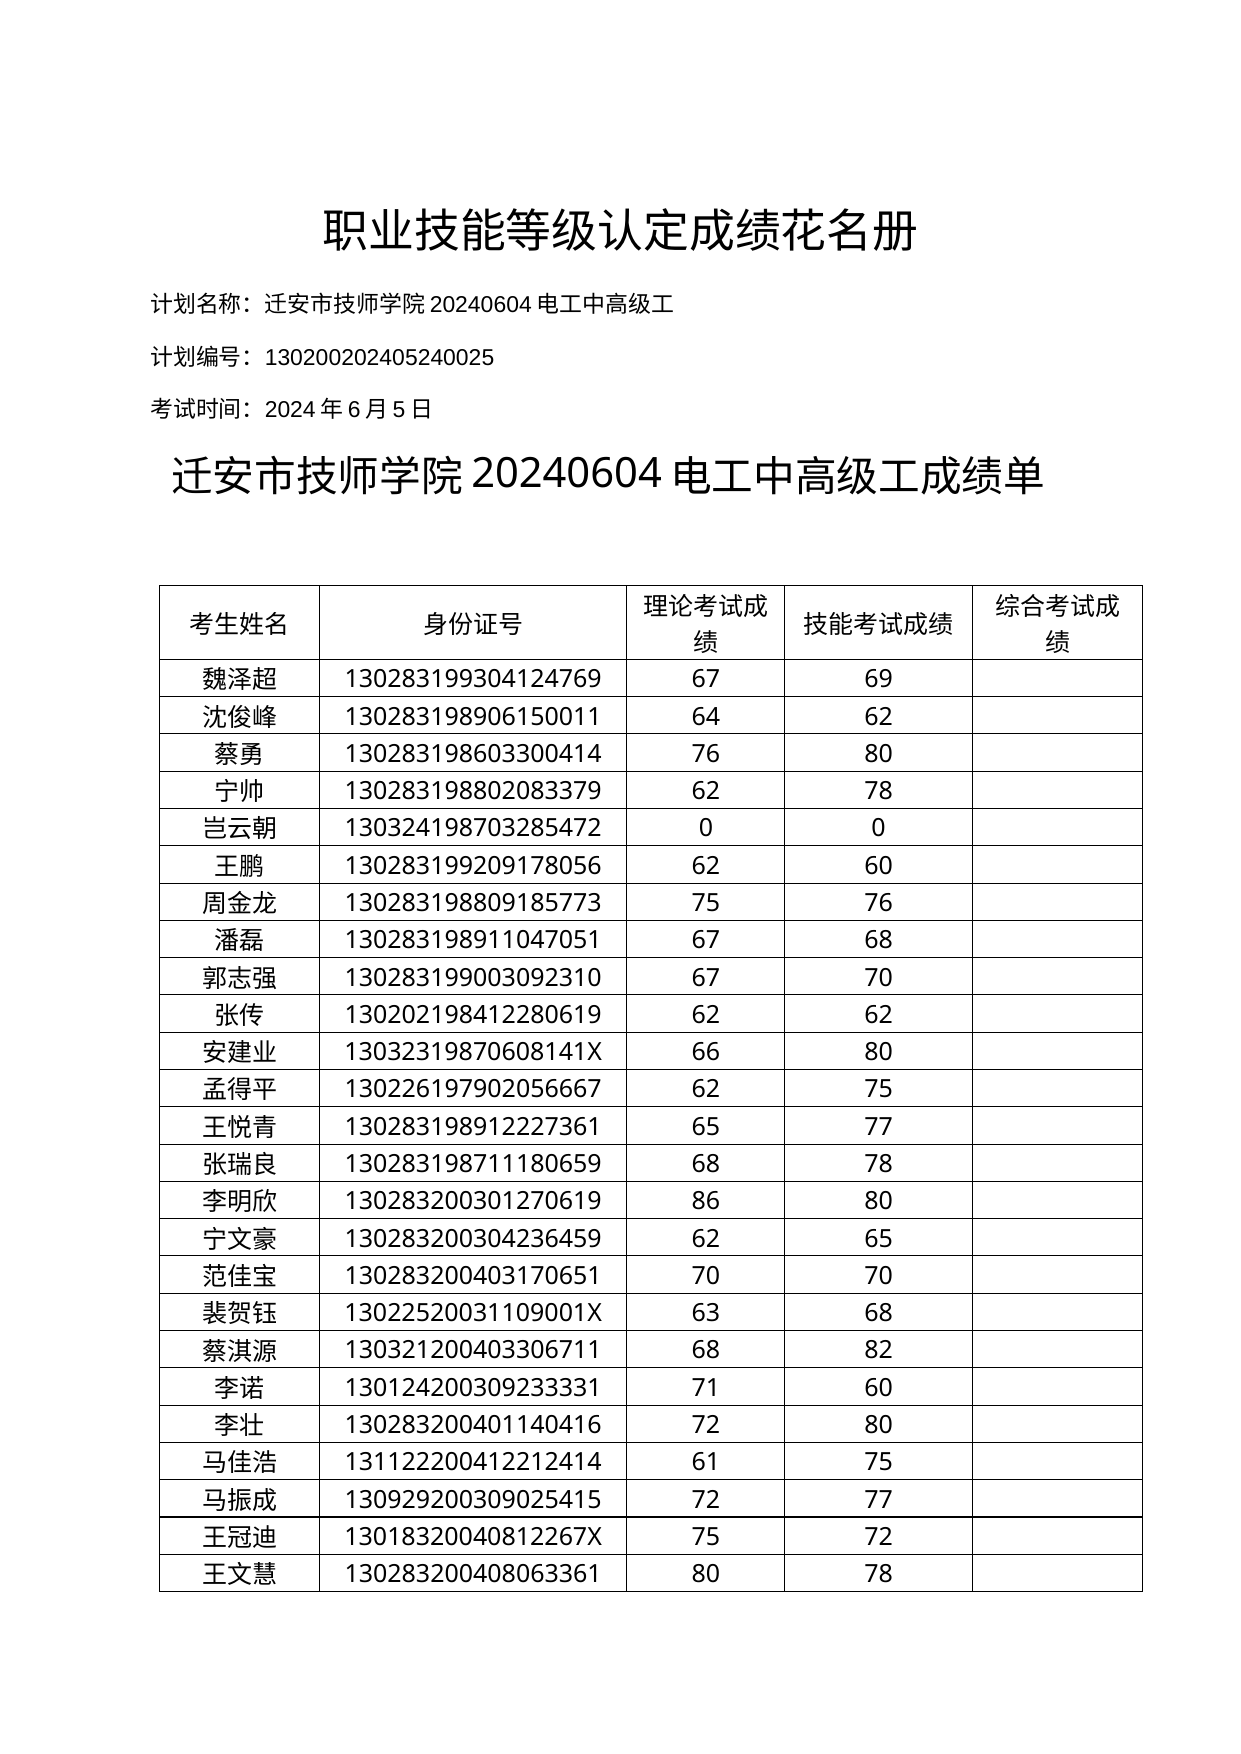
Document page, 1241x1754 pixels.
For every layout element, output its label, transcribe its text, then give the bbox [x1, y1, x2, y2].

table_cell 郭志强 [160, 958, 319, 994]
table_cell 王悦青 [160, 1107, 319, 1143]
table_cell [973, 734, 1142, 771]
table_cell 蔡淇源 [160, 1331, 319, 1367]
table_cell [973, 1443, 1142, 1479]
table_cell 62 [627, 846, 784, 882]
table_cell 70 [627, 1256, 784, 1293]
table_cell 130283198809185773 [320, 884, 626, 920]
table_cell [973, 846, 1142, 882]
table_cell 王文慧 [160, 1555, 319, 1591]
table_cell 62 [785, 697, 972, 733]
table_cell 张传 [160, 995, 319, 1032]
table_cell 77 [785, 1107, 972, 1143]
table_cell 72 [785, 1518, 972, 1554]
table_cell 130124200309233331 [320, 1368, 626, 1404]
table_cell 130283198802083379 [320, 772, 626, 808]
table_cell 王冠迪 [160, 1518, 319, 1554]
table_cell 68 [627, 1145, 784, 1181]
table_cell 130324198703285472 [320, 809, 626, 845]
table_cell 身份证号 [320, 586, 626, 659]
table_cell 80 [785, 1406, 972, 1442]
text 计划名称：迁安市技师学院20240604电工中高级工 [150, 286, 1090, 319]
table_cell 魏泽超 [160, 660, 319, 696]
table_cell 0 [627, 809, 784, 845]
table_cell 130202198412280619 [320, 995, 626, 1032]
table_cell 68 [627, 1331, 784, 1367]
table_cell 周金龙 [160, 884, 319, 920]
table_cell 67 [627, 921, 784, 957]
table_cell 62 [627, 1070, 784, 1106]
table_cell 78 [785, 772, 972, 808]
text 考试时间：2024年6月5日 [150, 391, 1090, 424]
table_cell [973, 1294, 1142, 1330]
table_cell 69 [785, 660, 972, 696]
table_cell 13032319870608141X [320, 1033, 626, 1069]
table_cell 130283200403170651 [320, 1256, 626, 1293]
table_cell 130283198906150011 [320, 697, 626, 733]
table_cell 70 [785, 1256, 972, 1293]
table_cell 78 [785, 1555, 972, 1591]
table_cell [973, 1480, 1142, 1516]
table_cell [973, 1033, 1142, 1069]
table_cell 72 [627, 1480, 784, 1516]
table_cell 130283200408063361 [320, 1555, 626, 1591]
table_cell 130321200403306711 [320, 1331, 626, 1367]
table_cell 75 [627, 884, 784, 920]
table_cell 130283199003092310 [320, 958, 626, 994]
table_cell 宁文豪 [160, 1219, 319, 1255]
table_cell [973, 958, 1142, 994]
table_cell [973, 1107, 1142, 1143]
table_cell [973, 1219, 1142, 1255]
table_cell 68 [785, 1294, 972, 1330]
table_cell 13022520031109001X [320, 1294, 626, 1330]
table_cell 62 [627, 772, 784, 808]
table_cell [973, 1256, 1142, 1293]
table_cell [973, 1331, 1142, 1367]
table_cell 62 [627, 995, 784, 1032]
table_cell 130226197902056667 [320, 1070, 626, 1106]
table_cell [973, 660, 1142, 696]
table_cell [973, 1406, 1142, 1442]
table_cell 130283199304124769 [320, 660, 626, 696]
table_cell 76 [627, 734, 784, 771]
table_cell [973, 1070, 1142, 1106]
table_cell 理论考试成绩 [627, 586, 784, 659]
table_cell 80 [785, 734, 972, 771]
table_cell 72 [627, 1406, 784, 1442]
table_cell 86 [627, 1182, 784, 1218]
table_cell 13018320040812267X [320, 1518, 626, 1554]
table_cell 80 [785, 1033, 972, 1069]
table_cell [973, 1182, 1142, 1218]
table_cell 64 [627, 697, 784, 733]
table_cell 76 [785, 884, 972, 920]
table_cell 130283199209178056 [320, 846, 626, 882]
table_cell 67 [627, 958, 784, 994]
table_cell 潘磊 [160, 921, 319, 957]
table_cell [973, 1518, 1142, 1554]
table_cell 66 [627, 1033, 784, 1069]
table_cell 130283198912227361 [320, 1107, 626, 1143]
table_cell [973, 1368, 1142, 1404]
table_cell 60 [785, 1368, 972, 1404]
table_cell 130283200301270619 [320, 1182, 626, 1218]
table_cell 范佳宝 [160, 1256, 319, 1293]
table_cell 马振成 [160, 1480, 319, 1516]
table_cell 马佳浩 [160, 1443, 319, 1479]
table_cell 77 [785, 1480, 972, 1516]
table_cell 70 [785, 958, 972, 994]
table_cell 63 [627, 1294, 784, 1330]
text 职业技能等级认定成绩花名册 [150, 194, 1090, 260]
table_cell [973, 995, 1142, 1032]
table_cell 130283198911047051 [320, 921, 626, 957]
table_cell 75 [627, 1518, 784, 1554]
table_cell 60 [785, 846, 972, 882]
table_cell [973, 772, 1142, 808]
table_cell 综合考试成绩 [973, 586, 1142, 659]
table_cell 62 [785, 995, 972, 1032]
table_cell 130283198603300414 [320, 734, 626, 771]
table_cell 67 [627, 660, 784, 696]
table_cell 82 [785, 1331, 972, 1367]
table_cell 130283198711180659 [320, 1145, 626, 1181]
table_cell 蔡勇 [160, 734, 319, 771]
table_cell 0 [785, 809, 972, 845]
table_cell 75 [785, 1443, 972, 1479]
table_cell 61 [627, 1443, 784, 1479]
table_cell 宁帅 [160, 772, 319, 808]
table_cell 裴贺钰 [160, 1294, 319, 1330]
table_cell [973, 1145, 1142, 1181]
table_cell 80 [627, 1555, 784, 1591]
table_cell 130283200401140416 [320, 1406, 626, 1442]
table_header 迁安市技师学院20240604电工中高级工成绩单 [160, 443, 1142, 585]
table_cell 张瑞良 [160, 1145, 319, 1181]
table_cell 考生姓名 [160, 586, 319, 659]
table_cell 131122200412212414 [320, 1443, 626, 1479]
table_cell 沈俊峰 [160, 697, 319, 733]
table_cell 62 [627, 1219, 784, 1255]
table_cell 130283200304236459 [320, 1219, 626, 1255]
text 计划编号：130200202405240025 [150, 338, 1090, 372]
table_cell 65 [627, 1107, 784, 1143]
table_cell [973, 884, 1142, 920]
table_cell [973, 697, 1142, 733]
table_cell [973, 1555, 1142, 1591]
table_cell 李诺 [160, 1368, 319, 1404]
table_cell 安建业 [160, 1033, 319, 1069]
table_cell 李壮 [160, 1406, 319, 1442]
table_cell [973, 921, 1142, 957]
table_cell 80 [785, 1182, 972, 1218]
table_cell 65 [785, 1219, 972, 1255]
table_cell 130929200309025415 [320, 1480, 626, 1516]
table_cell 王鹏 [160, 846, 319, 882]
table_cell 孟得平 [160, 1070, 319, 1106]
table_cell 78 [785, 1145, 972, 1181]
table_cell 75 [785, 1070, 972, 1106]
table_cell 岂云朝 [160, 809, 319, 845]
table_cell 技能考试成绩 [785, 586, 972, 659]
table_cell 71 [627, 1368, 784, 1404]
table_cell 68 [785, 921, 972, 957]
table_cell 李明欣 [160, 1182, 319, 1218]
table_cell [973, 809, 1142, 845]
